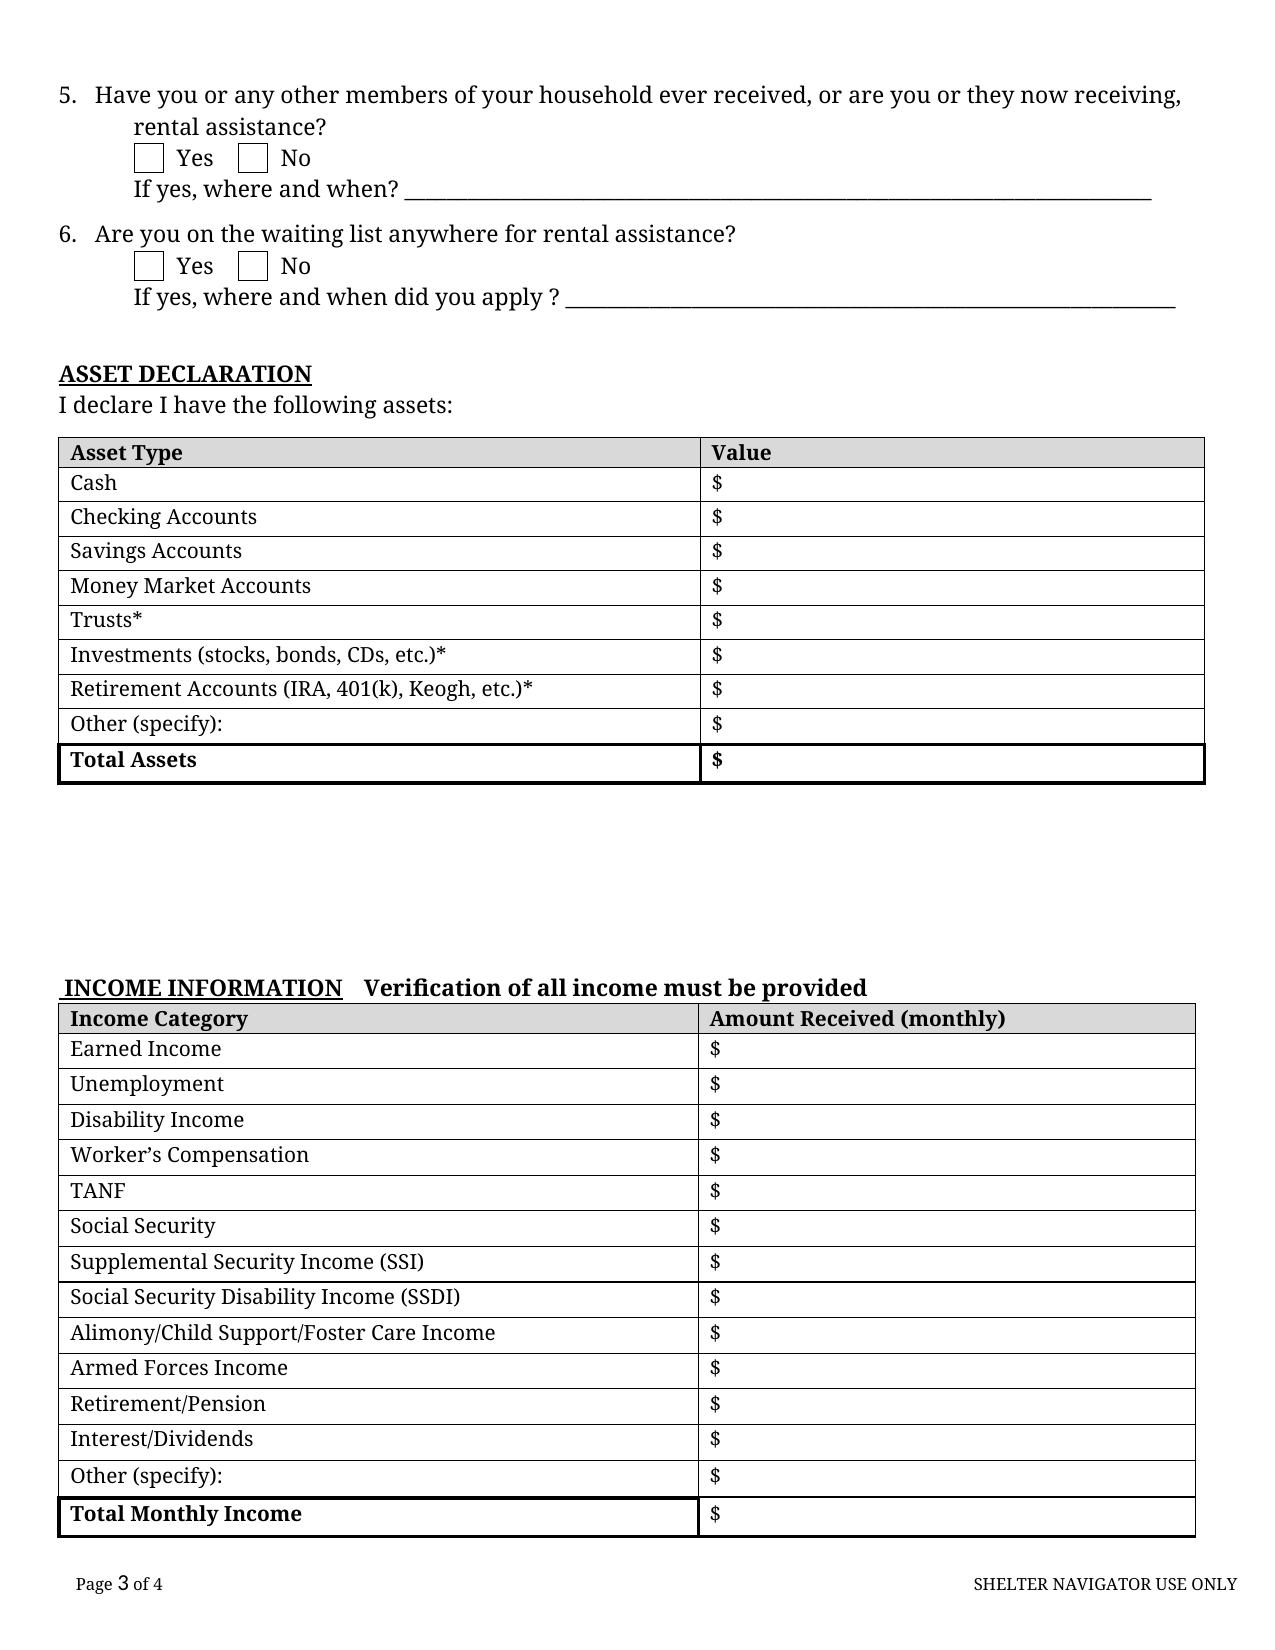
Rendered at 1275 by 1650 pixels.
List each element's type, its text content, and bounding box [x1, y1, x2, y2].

text I declare I have the following assets: [58, 389, 1217, 420]
table_cell Earned Income [59, 1034, 698, 1068]
table_cell Alimony/Child Support/Foster Care Income [59, 1318, 698, 1352]
table_cell $ [699, 1211, 1195, 1246]
table_cell Investments (stocks, bonds, CDs, etc.)* [59, 640, 700, 673]
table_cell Savings Accounts [59, 537, 700, 570]
text ASSET DECLARATION [58, 357, 1217, 389]
table_cell $ [700, 1498, 1195, 1535]
table_cell Interest/Dividends [59, 1425, 698, 1460]
table_cell $ [701, 709, 1204, 742]
table_cell Retirement/Pension [59, 1389, 698, 1423]
table_cell Disability Income [59, 1105, 698, 1139]
table_header Asset Type [59, 438, 700, 467]
table_cell Cash [59, 468, 700, 501]
table_cell $ [699, 1176, 1195, 1210]
table_cell Other (specify): [59, 709, 700, 742]
text Yes No [58, 249, 1217, 281]
table_cell Worker’s Compensation [59, 1140, 698, 1175]
text If yes, where and when did you apply ? __________________________________________________________ [58, 281, 1217, 312]
table_cell Total Assets [61, 746, 699, 781]
table_cell $ [699, 1283, 1195, 1317]
text 6. Are you on the waiting list anywhere for rental assistance? [58, 218, 1217, 249]
table_cell $ [699, 1140, 1195, 1175]
table_cell $ [701, 606, 1204, 639]
table_cell Social Security [59, 1211, 698, 1246]
table_cell $ [699, 1105, 1195, 1139]
table_cell $ [701, 502, 1204, 536]
table_header Amount Received (monthly) [699, 1004, 1195, 1033]
table_cell Money Market Accounts [59, 571, 700, 604]
table_cell $ [699, 1389, 1195, 1423]
table_cell $ [701, 640, 1204, 673]
table_cell Trusts* [59, 606, 700, 639]
table_header Value [701, 438, 1204, 467]
table_cell Supplemental Security Income (SSI) [59, 1247, 698, 1281]
text INCOME INFORMATION Verification of all income must be provided [58, 972, 1217, 1003]
table_cell $ [699, 1247, 1195, 1281]
table_cell $ [702, 746, 1203, 781]
table_cell Unemployment [59, 1069, 698, 1104]
table_cell $ [701, 571, 1204, 604]
table_cell $ [701, 468, 1204, 501]
table_cell Total Monthly Income [61, 1500, 697, 1535]
table_cell $ [699, 1034, 1195, 1068]
table_cell $ [699, 1461, 1195, 1496]
table_cell Armed Forces Income [59, 1354, 698, 1388]
table_cell $ [699, 1318, 1195, 1352]
table_cell TANF [59, 1176, 698, 1210]
table_cell $ [701, 675, 1204, 708]
text 5. Have you or any other members of your household ever received, or are you or they now receiving, rental assistance? [58, 79, 1217, 142]
table_cell $ [699, 1354, 1195, 1388]
table_cell $ [701, 537, 1204, 570]
table_cell $ [699, 1069, 1195, 1104]
table_cell Other (specify): [59, 1461, 698, 1496]
text Yes No [58, 142, 1217, 173]
table_header Income Category [59, 1004, 698, 1033]
table_cell Retirement Accounts (IRA, 401(k), Keogh, etc.)* [59, 675, 700, 708]
table_cell Checking Accounts [59, 502, 700, 536]
text If yes, where and when? _______________________________________________________________________ [58, 173, 1217, 204]
table_cell Social Security Disability Income (SSDI) [59, 1283, 698, 1317]
table_cell $ [699, 1425, 1195, 1460]
